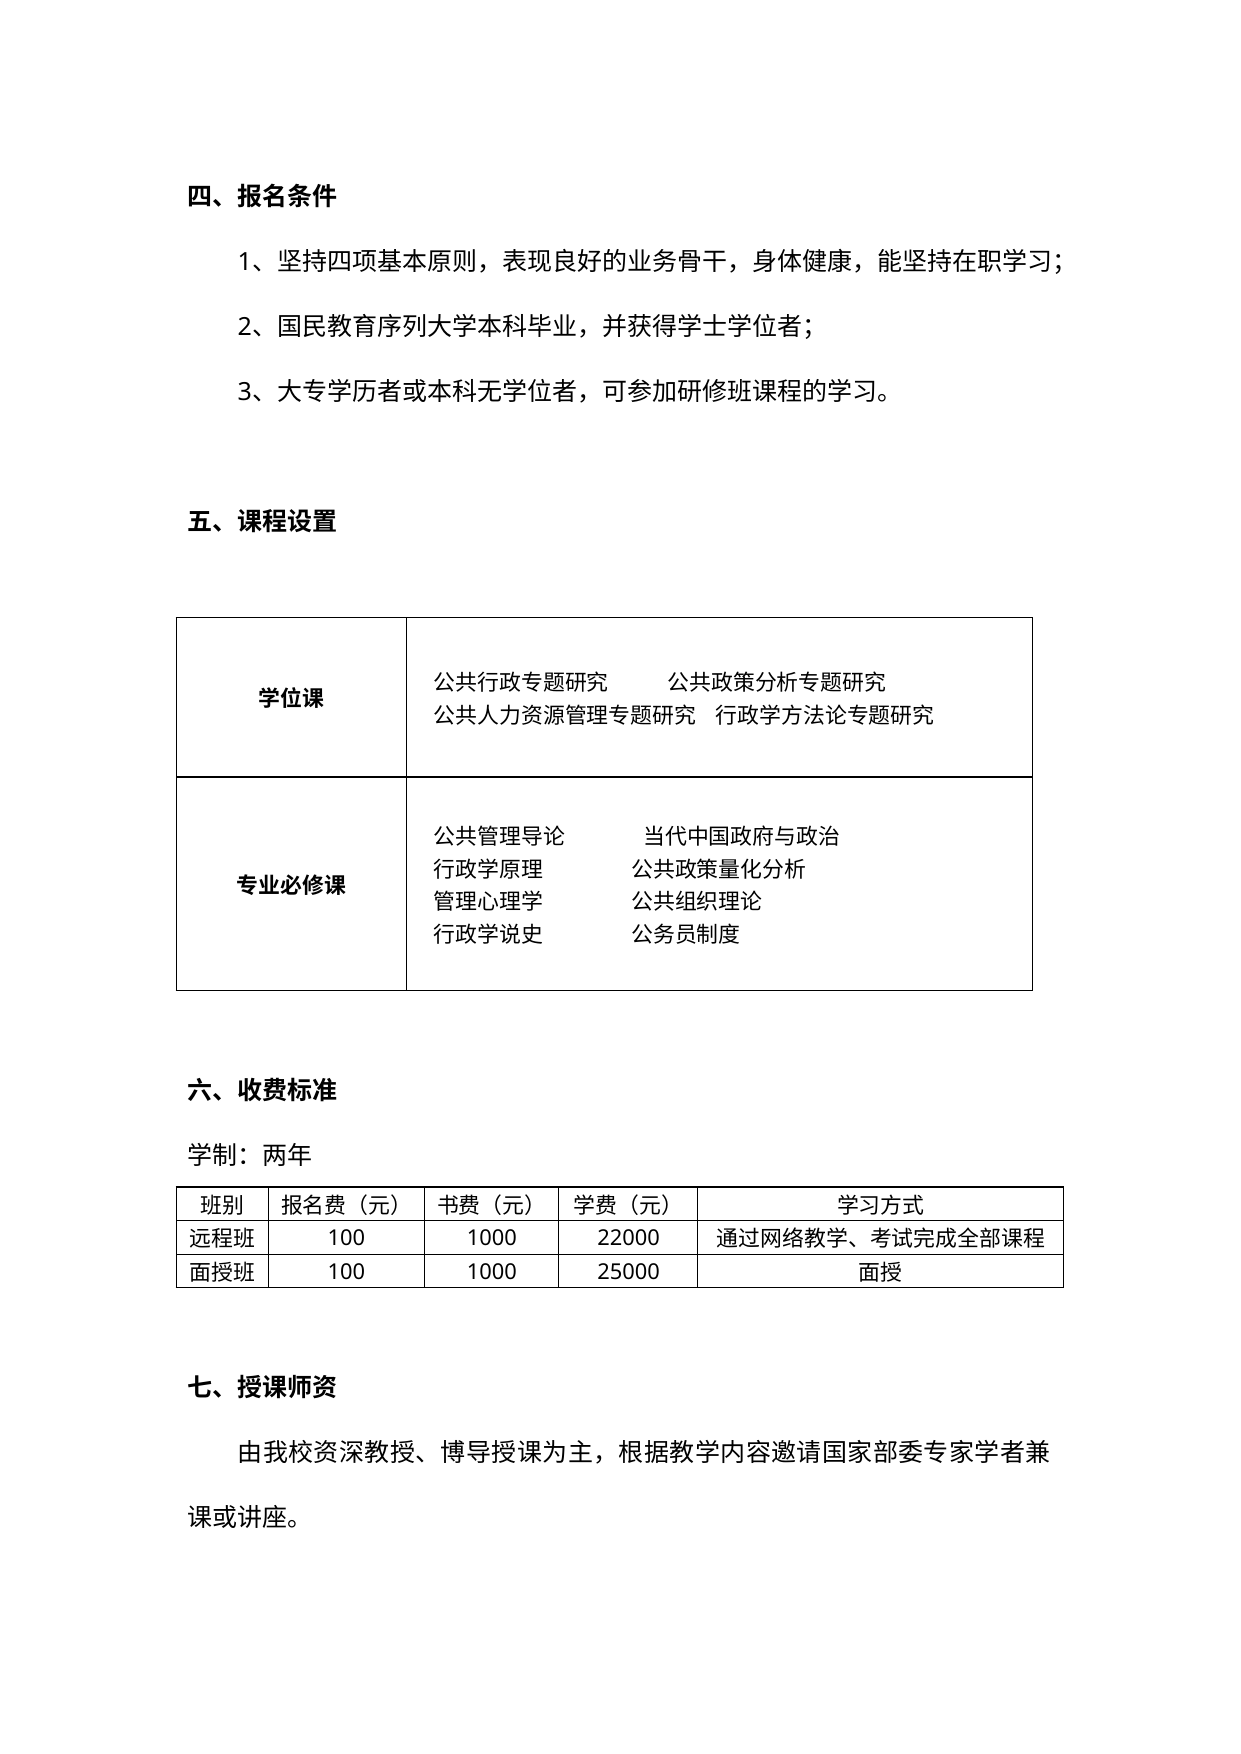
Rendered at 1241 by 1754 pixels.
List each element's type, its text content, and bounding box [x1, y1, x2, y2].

text 四、报名条件 [187, 162, 1053, 227]
table_cell 100 [269, 1221, 424, 1253]
table_header 学费（元） [559, 1188, 697, 1220]
table_cell 面授 [698, 1255, 1063, 1287]
table_cell 专业必修课 [177, 778, 406, 990]
table_cell 远程班 [177, 1221, 268, 1253]
text 1、坚持四项基本原则，表现良好的业务骨干，身体健康，能坚持在职学习； [187, 227, 1053, 292]
text 2、国民教育序列大学本科毕业，并获得学士学位者； [187, 292, 1053, 357]
table_cell 公共管理导论 当代中国政府与政治 行政学原理 公共政策量化分析 管理心理学 公共组织理论 行政学说史 公务员制度 [407, 778, 1032, 990]
table_header 学位课 [177, 618, 406, 776]
table_cell 25000 [559, 1255, 697, 1287]
text 3、大专学历者或本科无学位者，可参加研修班课程的学习。 [187, 357, 1053, 422]
text 五、课程设置 [187, 487, 1053, 552]
text 七、授课师资 [187, 1353, 1053, 1418]
text 六、收费标准 [187, 1056, 1053, 1121]
table_cell 1000 [425, 1221, 558, 1253]
table_cell 22000 [559, 1221, 697, 1253]
table_cell 通过网络教学、考试完成全部课程 [698, 1221, 1063, 1253]
text 由我校资深教授、博导授课为主，根据教学内容邀请国家部委专家学者兼课或讲座。 [187, 1418, 1053, 1548]
table_cell 1000 [425, 1255, 558, 1287]
table_header 学习方式 [698, 1188, 1063, 1220]
table_header 公共行政专题研究 公共政策分析专题研究 公共人力资源管理专题研究 行政学方法论专题研究 [407, 618, 1032, 776]
table_cell 面授班 [177, 1255, 268, 1287]
table_cell 100 [269, 1255, 424, 1287]
table_header 班别 [177, 1188, 268, 1220]
table_header 报名费（元） [269, 1188, 424, 1220]
text 学制：两年 [187, 1121, 1053, 1186]
table_header 书费（元） [425, 1188, 558, 1220]
